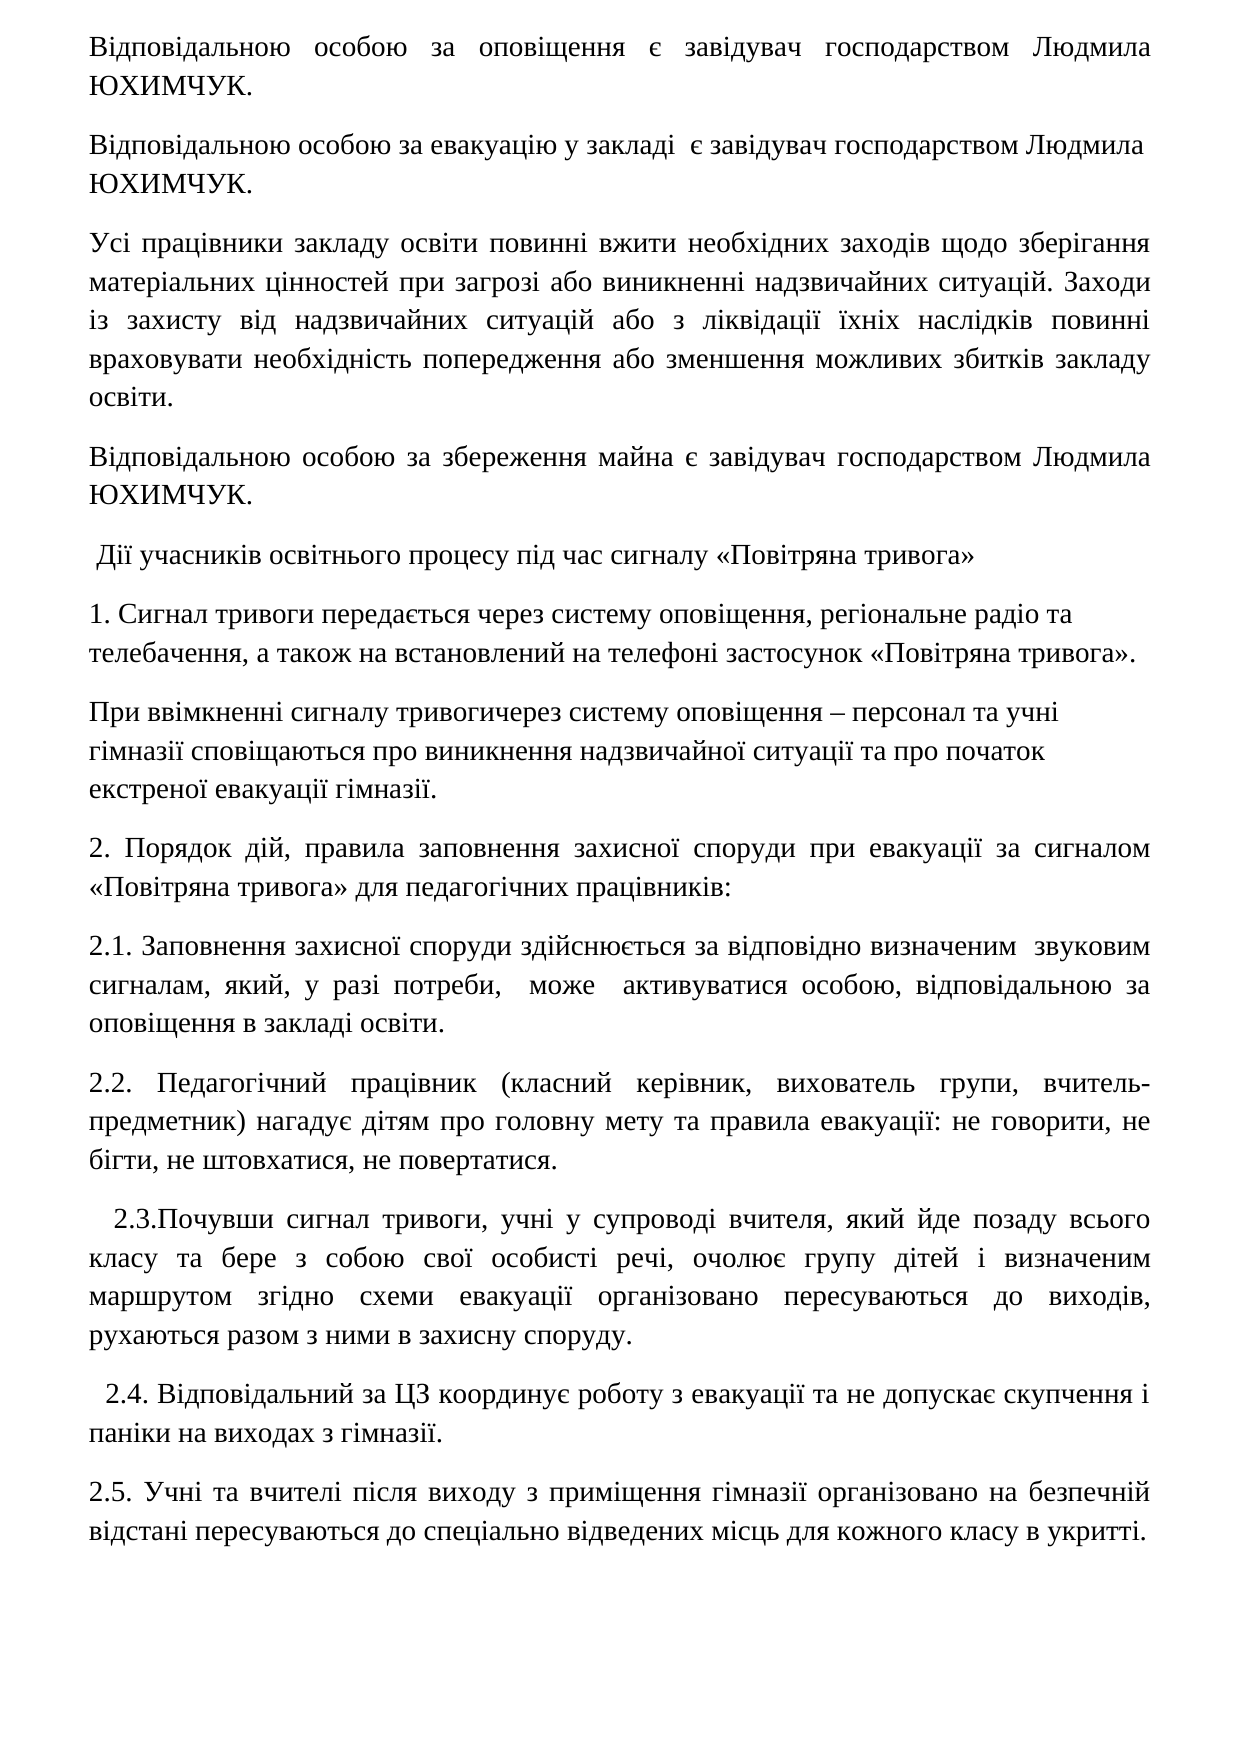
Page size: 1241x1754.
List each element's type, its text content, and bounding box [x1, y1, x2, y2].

text Усі працівники закладу освіти повинні вжити необхідних заходів щодо зберігання матеріальних цінностей при загрозі або виникненні надзвичайних ситуацій. Заходи із захисту від надзвичайних ситуацій або з ліквідації їхніх наслідків повинні враховувати необхідність попередження або зменшення можливих збитків закладу освіти. [89, 225, 1152, 413]
text 2.2. Педагогічний працівник (класний керівник, вихователь групи, вчитель-предметник) нагадує дітям про головну мету та правила евакуації: не говорити, не бігти, не штовхатися, не повертатися. [89, 1065, 1152, 1176]
text При ввімкненні сигналу тривогичерез систему оповіщення – персонал та учні гімназії сповіщаються про виникнення надзвичайної ситуації та про початок екстреної евакуації гімназії. [89, 694, 1152, 805]
text 2.3.Почувши сигнал тривоги, учні у супроводі вчителя, який йде позаду всього класу та бере з собою свої особисті речі, очолює групу дітей і визначеним маршрутом згідно схеми евакуації організовано пересуваються до виходів, рухаються разом з ними в захисну споруду. [89, 1201, 1152, 1351]
text Відповідальною особою за збереження майна є завідувач господарством Людмила ЮХИМЧУК. [89, 439, 1152, 511]
text 2. Порядок дій, правила заповнення захисної споруди при евакуації за сигналом «Повітряна тривога» для педагогічних працівників: [89, 831, 1152, 903]
text 2.5. Учні та вчителі після виходу з приміщення гімназії організовано на безпечній відстані пересуваються до спеціально відведених місць для кожного класу в укритті. [89, 1474, 1152, 1546]
text 2.4. Відповідальний за ЦЗ координує роботу з евакуації та не допускає скупчення і паніки на виходах з гімназії. [89, 1376, 1152, 1448]
text Відповідальною особою за евакуацію у закладі є завідувач господарством Людмила ЮХИМЧУК. [89, 127, 1152, 199]
text Дії учасників освітнього процесу під час сигналу «Повітряна тривога» [89, 537, 1152, 570]
text Відповідальною особою за оповіщення є завідувач господарством Людмила ЮХИМЧУК. [89, 29, 1152, 102]
text 1. Сигнал тривоги передається через систему оповіщення, регіональне радіо та телебачення, а також на встановлений на телефоні застосунок «Повітряна тривога». [89, 596, 1152, 668]
text 2.1. Заповнення захисної споруди здійснюється за відповідно визначеним звуковим сигналам, який, у разі потреби, може активуватися особою, відповідальною за оповіщення в закладі освіти. [89, 928, 1152, 1039]
